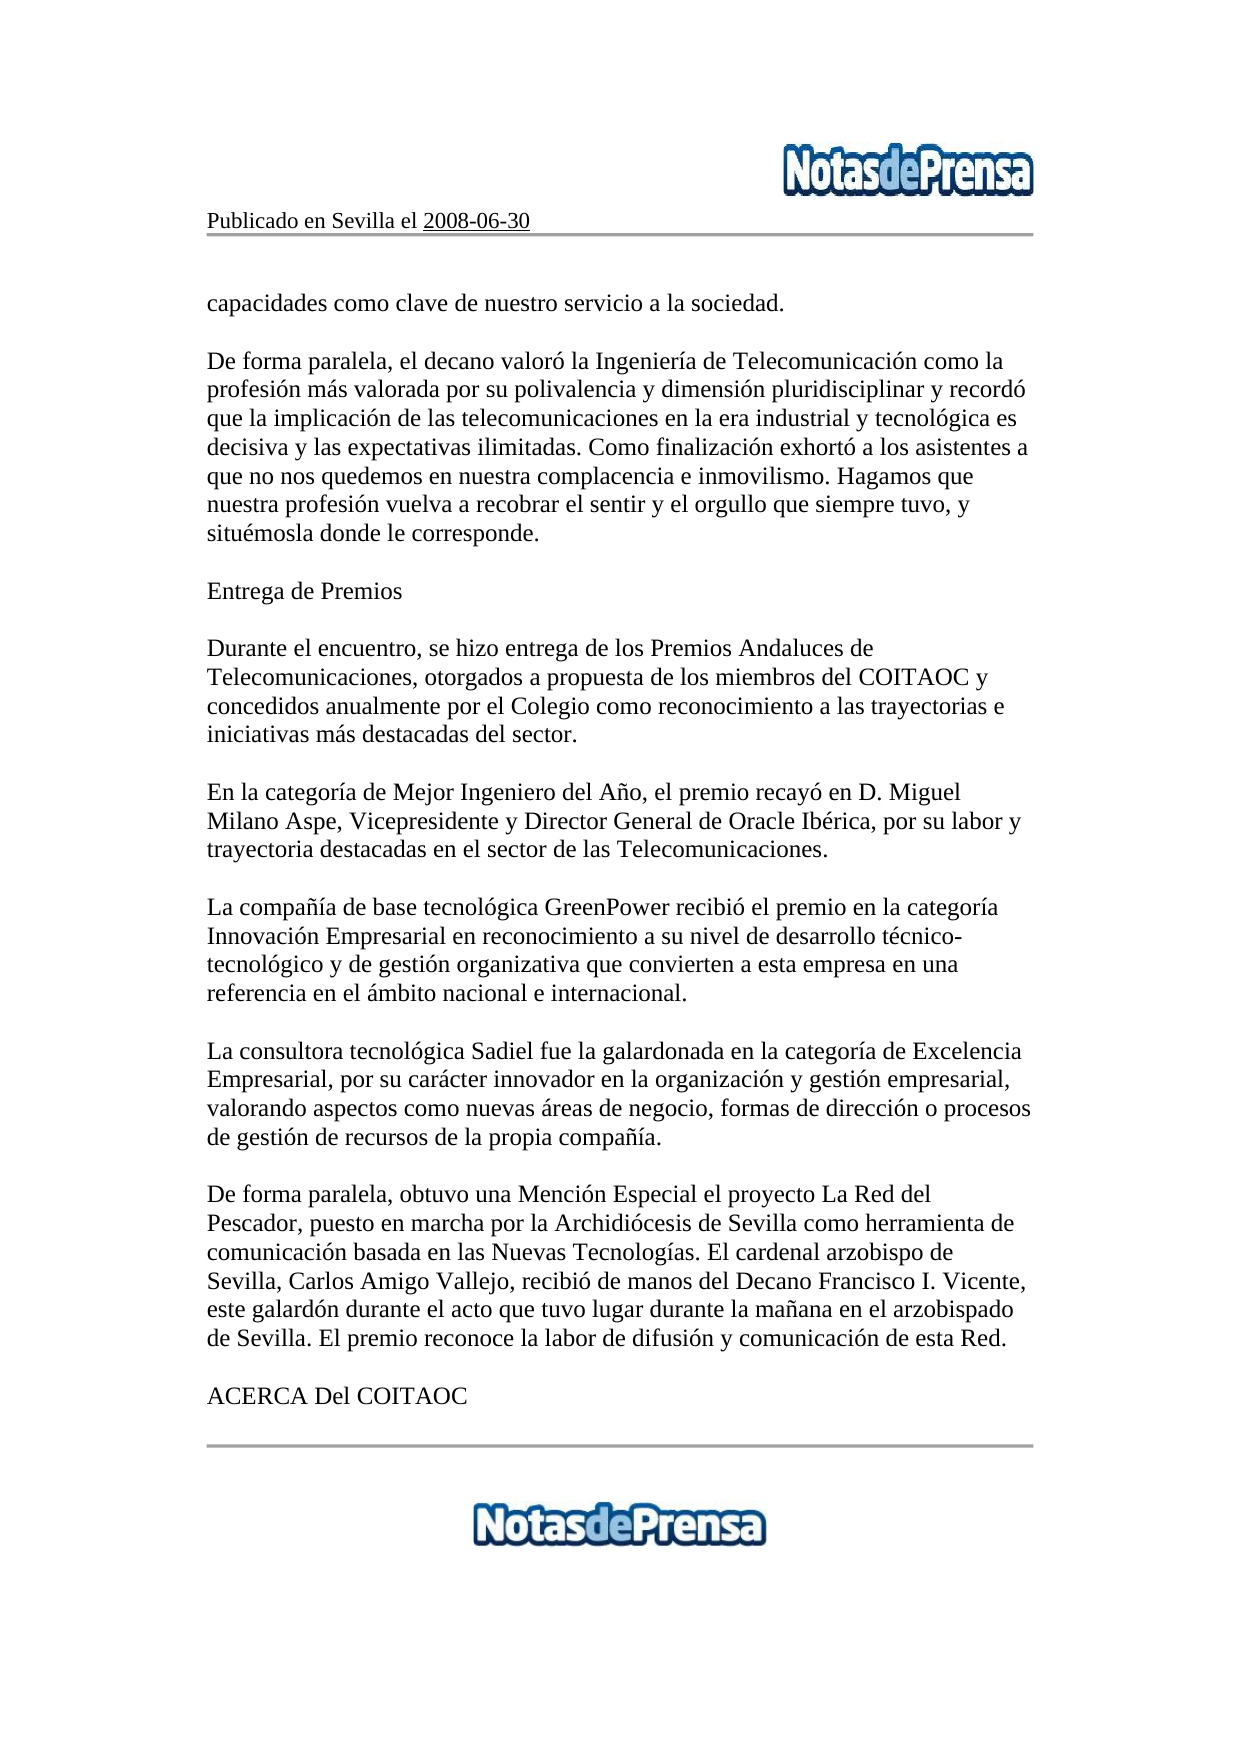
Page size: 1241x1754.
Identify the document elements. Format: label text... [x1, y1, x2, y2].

picture [783, 142, 1034, 199]
picture [473, 1501, 767, 1548]
